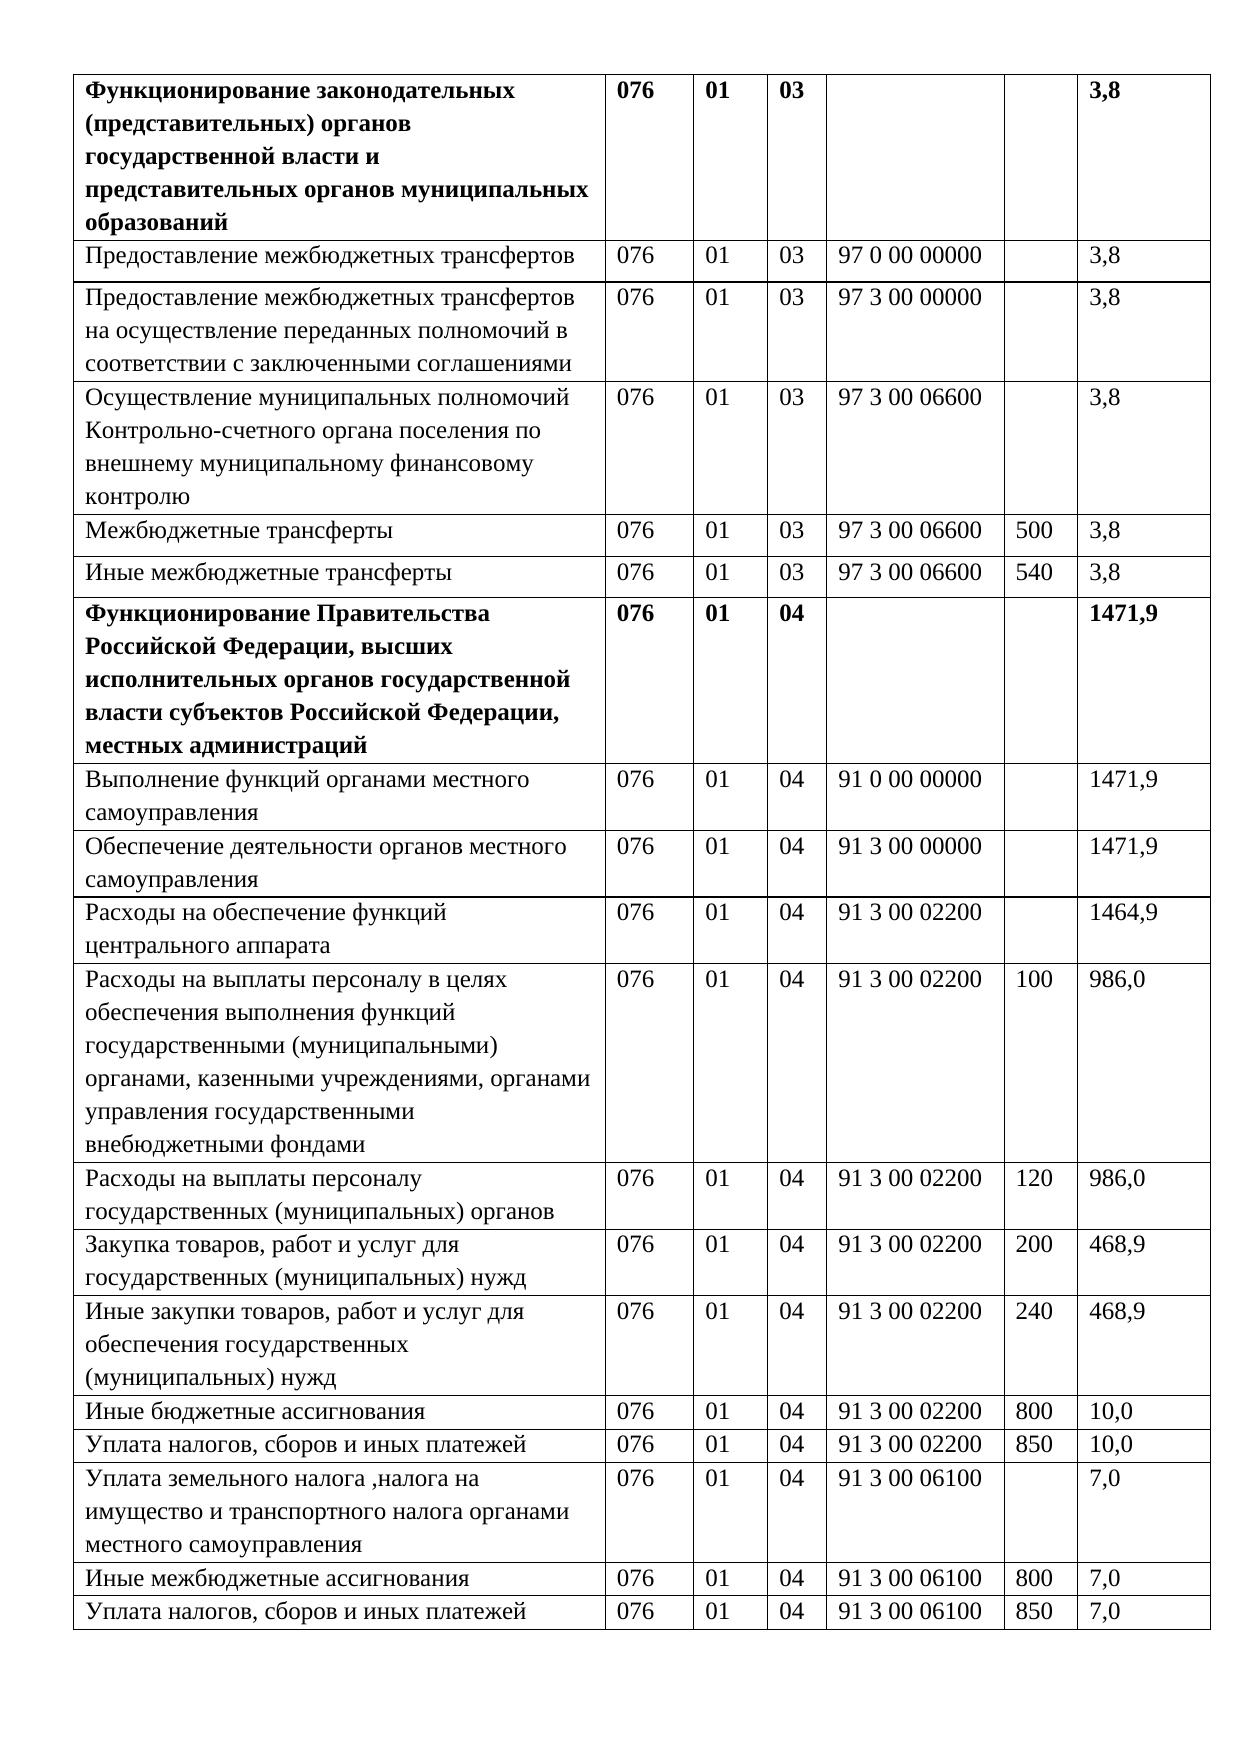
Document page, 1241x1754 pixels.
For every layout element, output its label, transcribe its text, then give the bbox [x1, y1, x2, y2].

table_cell 01 [694, 1396, 767, 1428]
table_cell 04 [768, 598, 826, 763]
table_cell Иные межбюджетные ассигнования [74, 1563, 605, 1595]
table_cell 076 [606, 1596, 693, 1629]
table_cell 468,9 [1078, 1230, 1210, 1295]
table_cell 91 3 00 00000 [827, 831, 1004, 896]
table_cell [1005, 75, 1077, 239]
table_cell 076 [606, 382, 693, 514]
table_cell 076 [606, 964, 693, 1162]
table_cell 04 [768, 1463, 826, 1562]
table_cell 04 [768, 964, 826, 1162]
table_cell 01 [694, 1230, 767, 1295]
table_cell 04 [768, 1230, 826, 1295]
table_cell 01 [694, 964, 767, 1162]
table_cell Уплата налогов, сборов и иных платежей [74, 1430, 605, 1462]
table_cell 076 [606, 557, 693, 597]
table_cell 01 [694, 557, 767, 597]
table_cell 076 [606, 898, 693, 963]
table_cell Расходы на обеспечение функций центрального аппарата [74, 898, 605, 963]
table_cell 01 [694, 1296, 767, 1395]
table_cell 986,0 [1078, 1163, 1210, 1228]
table_cell 01 [694, 1596, 767, 1629]
table_cell 91 3 00 02200 [827, 964, 1004, 1162]
table_cell 01 [694, 1563, 767, 1595]
table_cell 03 [768, 241, 826, 281]
table_cell 04 [768, 764, 826, 830]
table_cell 7,0 [1078, 1596, 1210, 1629]
table_cell 3,8 [1078, 515, 1210, 556]
table_cell 04 [768, 898, 826, 963]
table_cell [1005, 1463, 1077, 1562]
table_cell 01 [694, 241, 767, 281]
table_cell 91 3 00 02200 [827, 1396, 1004, 1428]
table_cell Функционирование законодательных (представительных) органов государственной власти и представительных органов муниципальных образований [74, 75, 605, 239]
table_cell 91 3 00 06100 [827, 1463, 1004, 1562]
table_cell Функционирование Правительства Российской Федерации, высших исполнительных органов государственной власти субъектов Российской Федерации, местных администраций [74, 598, 605, 763]
table_cell 500 [1005, 515, 1077, 556]
table_cell 120 [1005, 1163, 1077, 1228]
table_cell 91 3 00 02200 [827, 1430, 1004, 1462]
table_cell 91 3 00 02200 [827, 1230, 1004, 1295]
table_cell 91 3 00 02200 [827, 1296, 1004, 1395]
table_cell 076 [606, 1563, 693, 1595]
table_cell 91 3 00 02200 [827, 1163, 1004, 1228]
table_cell 10,0 [1078, 1430, 1210, 1462]
table_cell 076 [606, 1296, 693, 1395]
table_cell 97 3 00 06600 [827, 515, 1004, 556]
table_cell 986,0 [1078, 964, 1210, 1162]
table_cell Предоставление межбюджетных трансфертов на осуществление переданных полномочий в соответствии с заключенными соглашениями [74, 283, 605, 381]
table_cell 3,8 [1078, 241, 1210, 281]
table_cell 01 [694, 382, 767, 514]
table_cell 03 [768, 283, 826, 381]
table_cell [1005, 283, 1077, 381]
table_cell 076 [606, 1230, 693, 1295]
table_cell 04 [768, 1596, 826, 1629]
table_cell [1005, 898, 1077, 963]
table_cell 97 3 00 06600 [827, 382, 1004, 514]
table_cell 3,8 [1078, 557, 1210, 597]
table_cell 7,0 [1078, 1563, 1210, 1595]
table_cell 076 [606, 831, 693, 896]
table_cell 97 0 00 00000 [827, 241, 1004, 281]
table_cell 01 [694, 75, 767, 239]
table_cell 076 [606, 764, 693, 830]
table_cell 04 [768, 1396, 826, 1428]
table_cell 91 3 00 02200 [827, 898, 1004, 963]
table_cell 01 [694, 1463, 767, 1562]
table_cell Предоставление межбюджетных трансфертов [74, 241, 605, 281]
table_cell Иные закупки товаров, работ и услуг для обеспечения государственных (муниципальных) нужд [74, 1296, 605, 1395]
table_cell 04 [768, 1430, 826, 1462]
table_cell 04 [768, 1563, 826, 1595]
table_cell 03 [768, 557, 826, 597]
table_cell 91 3 00 06100 [827, 1563, 1004, 1595]
table_cell 3,8 [1078, 283, 1210, 381]
table_cell 91 0 00 00000 [827, 764, 1004, 830]
table_cell Осуществление муниципальных полномочий Контрольно-счетного органа поселения по внешнему муниципальному финансовому контролю [74, 382, 605, 514]
table_cell 850 [1005, 1430, 1077, 1462]
table_cell Закупка товаров, работ и услуг для государственных (муниципальных) нужд [74, 1230, 605, 1295]
table_cell 076 [606, 75, 693, 239]
table_cell 240 [1005, 1296, 1077, 1395]
table_cell Расходы на выплаты персоналу государственных (муниципальных) органов [74, 1163, 605, 1228]
table_cell Уплата земельного налога ,налога на имущество и транспортного налога органами местного самоуправления [74, 1463, 605, 1562]
table_cell 3,8 [1078, 75, 1210, 239]
table_cell 1471,9 [1078, 598, 1210, 763]
table_cell [1005, 241, 1077, 281]
table_cell 076 [606, 515, 693, 556]
table_cell 91 3 00 06100 [827, 1596, 1004, 1629]
table_cell Иные бюджетные ассигнования [74, 1396, 605, 1428]
table_cell 01 [694, 283, 767, 381]
table_cell 01 [694, 764, 767, 830]
table_cell 03 [768, 515, 826, 556]
table_cell 01 [694, 1430, 767, 1462]
table_cell 076 [606, 283, 693, 381]
table_cell 01 [694, 1163, 767, 1228]
table_cell 04 [768, 1163, 826, 1228]
table_cell 03 [768, 382, 826, 514]
table_cell 1471,9 [1078, 831, 1210, 896]
table_cell Межбюджетные трансферты [74, 515, 605, 556]
table_cell 7,0 [1078, 1463, 1210, 1562]
table_cell [827, 598, 1004, 763]
table_cell [1005, 831, 1077, 896]
table_cell [1005, 598, 1077, 763]
table_cell 076 [606, 1396, 693, 1428]
table_cell 03 [768, 75, 826, 239]
table_cell 01 [694, 898, 767, 963]
table_cell Расходы на выплаты персоналу в целях обеспечения выполнения функций государственными (муниципальными) органами, казенными учреждениями, органами управления государственными внебюджетными фондами [74, 964, 605, 1162]
table_cell 01 [694, 831, 767, 896]
table_cell 850 [1005, 1596, 1077, 1629]
table_cell 10,0 [1078, 1396, 1210, 1428]
table_cell 1471,9 [1078, 764, 1210, 830]
table_cell 01 [694, 515, 767, 556]
table_cell 3,8 [1078, 382, 1210, 514]
table_cell 97 3 00 00000 [827, 283, 1004, 381]
table_cell 076 [606, 1163, 693, 1228]
table_cell 97 3 00 06600 [827, 557, 1004, 597]
table_cell 800 [1005, 1396, 1077, 1428]
table_cell [827, 75, 1004, 239]
table_cell 100 [1005, 964, 1077, 1162]
table_cell 076 [606, 598, 693, 763]
table_cell 800 [1005, 1563, 1077, 1595]
table_cell [1005, 382, 1077, 514]
table_cell 076 [606, 1463, 693, 1562]
table_cell Обеспечение деятельности органов местного самоуправления [74, 831, 605, 896]
table_cell 01 [694, 598, 767, 763]
table_cell Иные межбюджетные трансферты [74, 557, 605, 597]
table_cell 540 [1005, 557, 1077, 597]
table_cell 1464,9 [1078, 898, 1210, 963]
table_cell 200 [1005, 1230, 1077, 1295]
table_cell 076 [606, 1430, 693, 1462]
table_cell 076 [606, 241, 693, 281]
table_cell 04 [768, 1296, 826, 1395]
table_cell 04 [768, 831, 826, 896]
table_cell [1005, 764, 1077, 830]
table_cell 468,9 [1078, 1296, 1210, 1395]
table_cell Выполнение функций органами местного самоуправления [74, 764, 605, 830]
table_cell Уплата налогов, сборов и иных платежей [74, 1596, 605, 1629]
